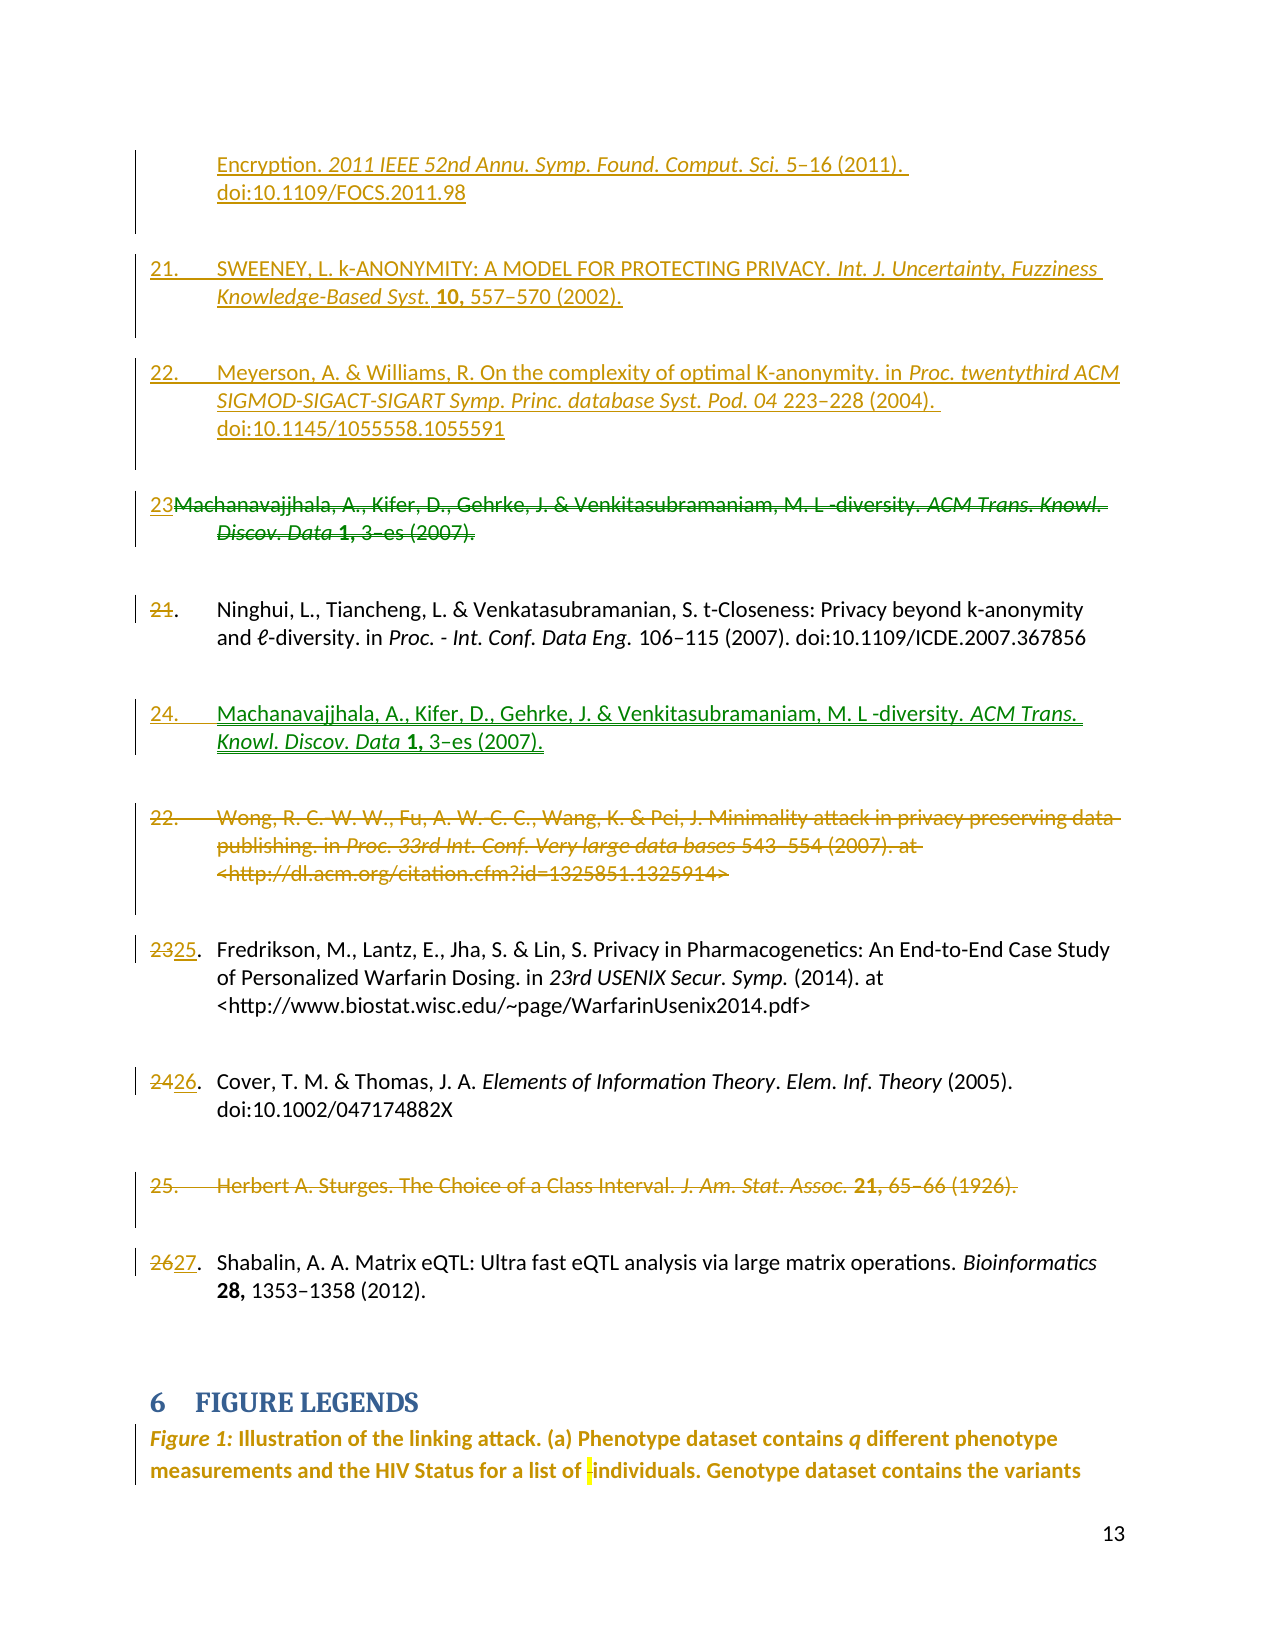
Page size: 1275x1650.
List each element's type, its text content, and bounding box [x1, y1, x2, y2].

text . Cover, T. M. & Thomas, J. A. Elements of Information Theory. Elem. Inf. Theory (2005). doi:10.1002/047174882X [150, 1067, 1125, 1123]
text . Ninghui, L., Tiancheng, L. & Venkatasubramanian, S. t-Closeness: Privacy beyond k-anonymity and ℓ-diversity. in Proc. - Int. Conf. Data Eng. 106–115 (2007). doi:10.1109/ICDE.2007.367856 [150, 595, 1125, 651]
subtitle FIGURE LEGENDS [150, 1386, 1125, 1419]
text . Fredrikson, M., Lantz, E., Jha, S. & Lin, S. Privacy in Pharmacogenetics: An End-to-End Case Study of Personalized Warfarin Dosing. in 23rd USENIX Secur. Symp. (2014). at <http://www.biostat.wisc.edu/~page/WarfarinUsenix2014.pdf> [150, 935, 1125, 1019]
text 20. [150, 150, 1125, 206]
text . Shabalin, A. A. Matrix eQTL: Ultra fast eQTL analysis via large matrix operations. Bioinformatics 28, 1353–1358 (2012). [150, 1248, 1125, 1304]
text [150, 1424, 1125, 1485]
